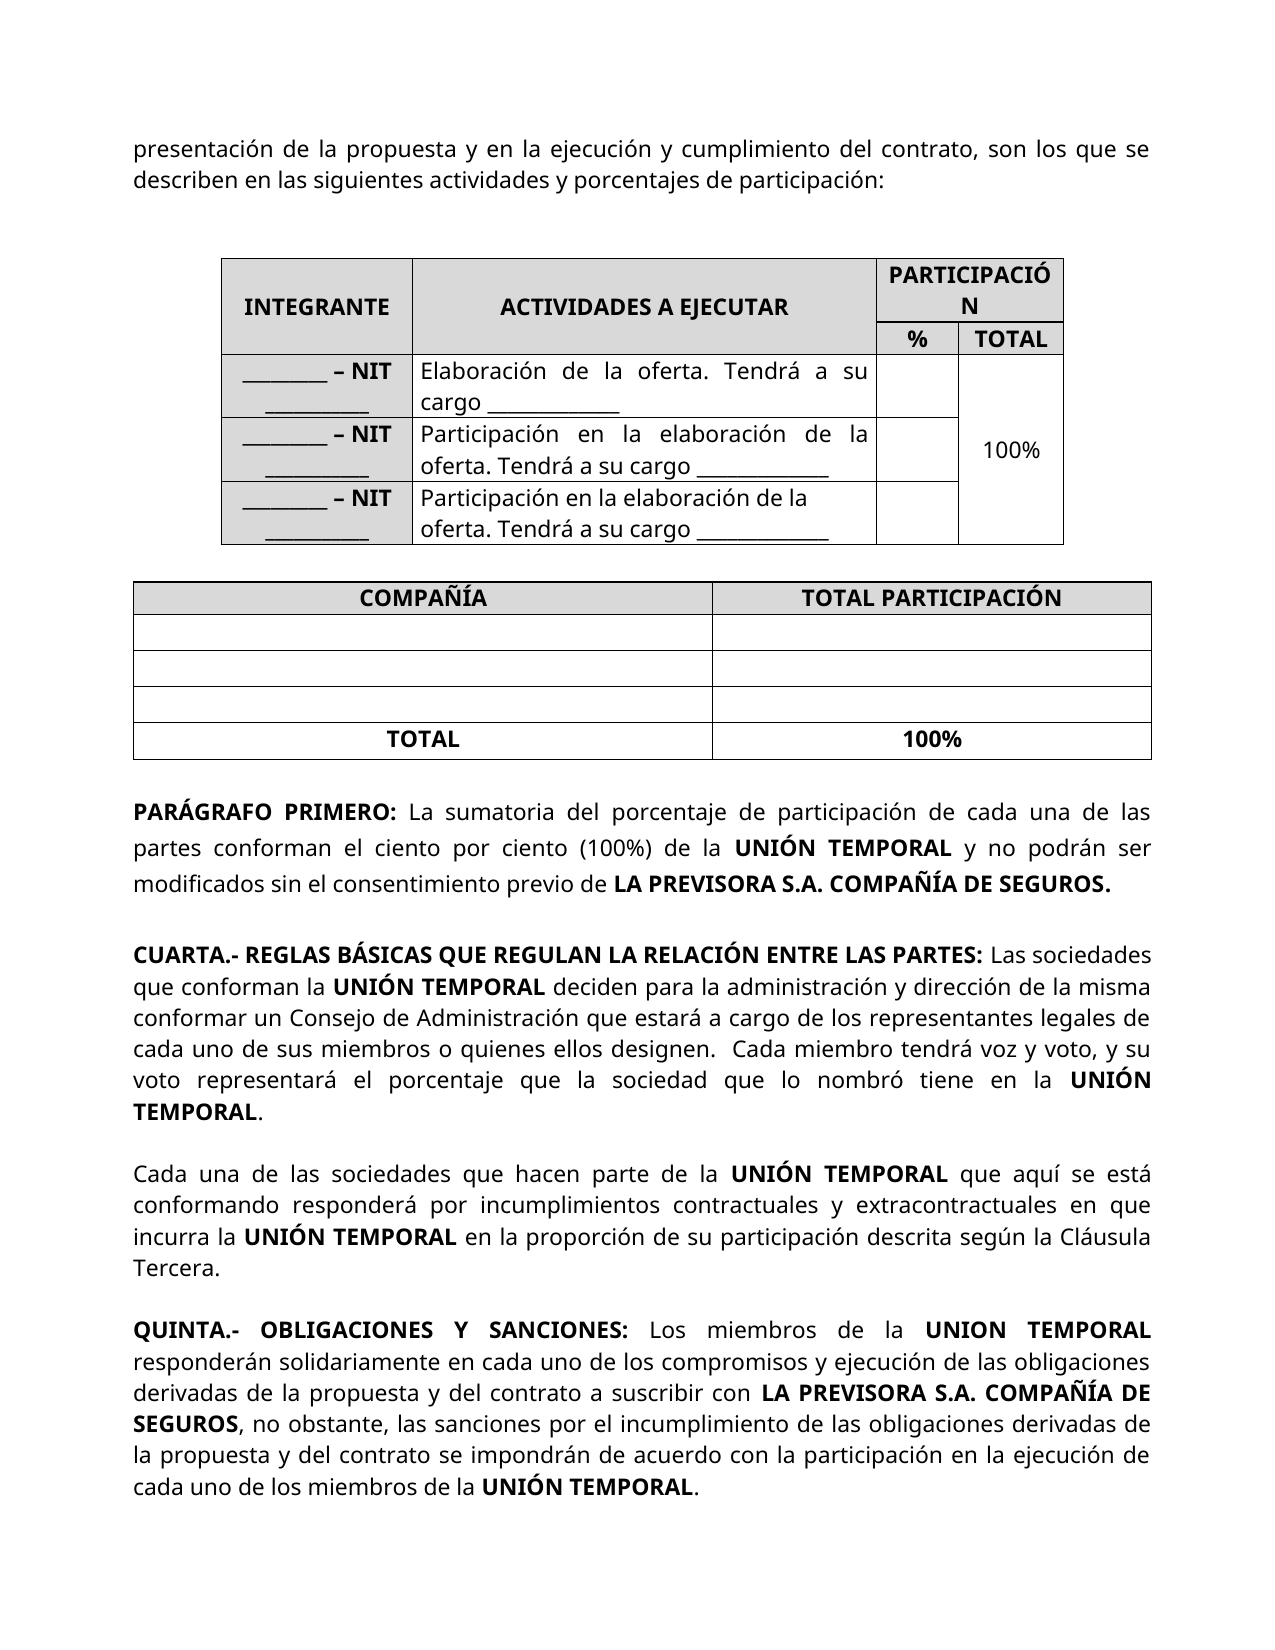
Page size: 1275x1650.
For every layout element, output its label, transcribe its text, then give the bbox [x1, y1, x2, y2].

text QUINTA.- OBLIGACIONES Y SANCIONES: Los miembros de la UNION TEMPORAL responderán solidariamente en cada uno de los compromisos y ejecución de las obligaciones derivadas de la propuesta y del contrato a suscribir con LA PREVISORA S.A. COMPAÑÍA DE SEGUROS, no obstante, las sanciones por el incumplimiento de las obligaciones derivadas de la propuesta y del contrato se impondrán de acuerdo con la participación en la ejecución de cada uno de los miembros de la UNIÓN TEMPORAL. [133, 1314, 1152, 1502]
table_cell [134, 651, 712, 686]
table_header PARTICIPACIÓN [877, 259, 1063, 321]
table_header COMPAÑÍA [134, 583, 712, 614]
table_cell [713, 687, 1151, 722]
table_cell Elaboración de la oferta. Tendrá a su cargo _____________ [413, 355, 876, 417]
table_cell _________ – NIT ___________ [222, 482, 412, 544]
table_cell Participación en la elaboración de la oferta. Tendrá a su cargo _____________ [413, 482, 876, 544]
table_header ACTIVIDADES A EJECUTAR [413, 259, 876, 354]
table_cell [134, 615, 712, 650]
table_header TOTAL PARTICIPACIÓN [713, 583, 1151, 614]
table_cell 100% [713, 723, 1151, 759]
table_cell [713, 651, 1151, 686]
table_cell % [877, 323, 958, 354]
table_cell TOTAL [134, 723, 712, 759]
table_cell [713, 615, 1151, 650]
table_cell [877, 418, 958, 481]
table_cell Participación en la elaboración de la oferta. Tendrá a su cargo _____________ [413, 418, 876, 481]
table_cell _________ – NIT ___________ [222, 355, 412, 417]
table_cell _________ – NIT ___________ [222, 418, 412, 481]
table_cell [877, 482, 958, 544]
table_header INTEGRANTE [222, 259, 412, 354]
text Cada una de las sociedades que hacen parte de la UNIÓN TEMPORAL que aquí se está conformando responderá por incumplimientos contractuales y extracontractuales en que incurra la UNIÓN TEMPORAL en la proporción de su participación descrita según la Cláusula Tercera. [133, 1158, 1152, 1283]
text CUARTA.- REGLAS BÁSICAS QUE REGULAN LA RELACIÓN ENTRE LAS PARTES: Las sociedades que conforman la UNIÓN TEMPORAL deciden para la administración y dirección de la misma conformar un Consejo de Administración que estará a cargo de los representantes legales de cada uno de sus miembros o quienes ellos designen. Cada miembro tendrá voz y voto, y su voto representará el porcentaje que la sociedad que lo nombró tiene en la UNIÓN TEMPORAL. [133, 939, 1152, 1127]
table_cell TOTAL [959, 323, 1063, 354]
table_cell [877, 355, 958, 417]
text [133, 133, 1152, 195]
table_cell [134, 687, 712, 722]
text PARÁGRAFO PRIMERO: La sumatoria del porcentaje de participación de cada una de las partes conforman el ciento por ciento (100%) de la UNIÓN TEMPORAL y no podrán ser modificados sin el consentimiento previo de LA PREVISORA S.A. COMPAÑÍA DE SEGUROS. [133, 796, 1152, 899]
table_cell 100% [959, 355, 1063, 544]
